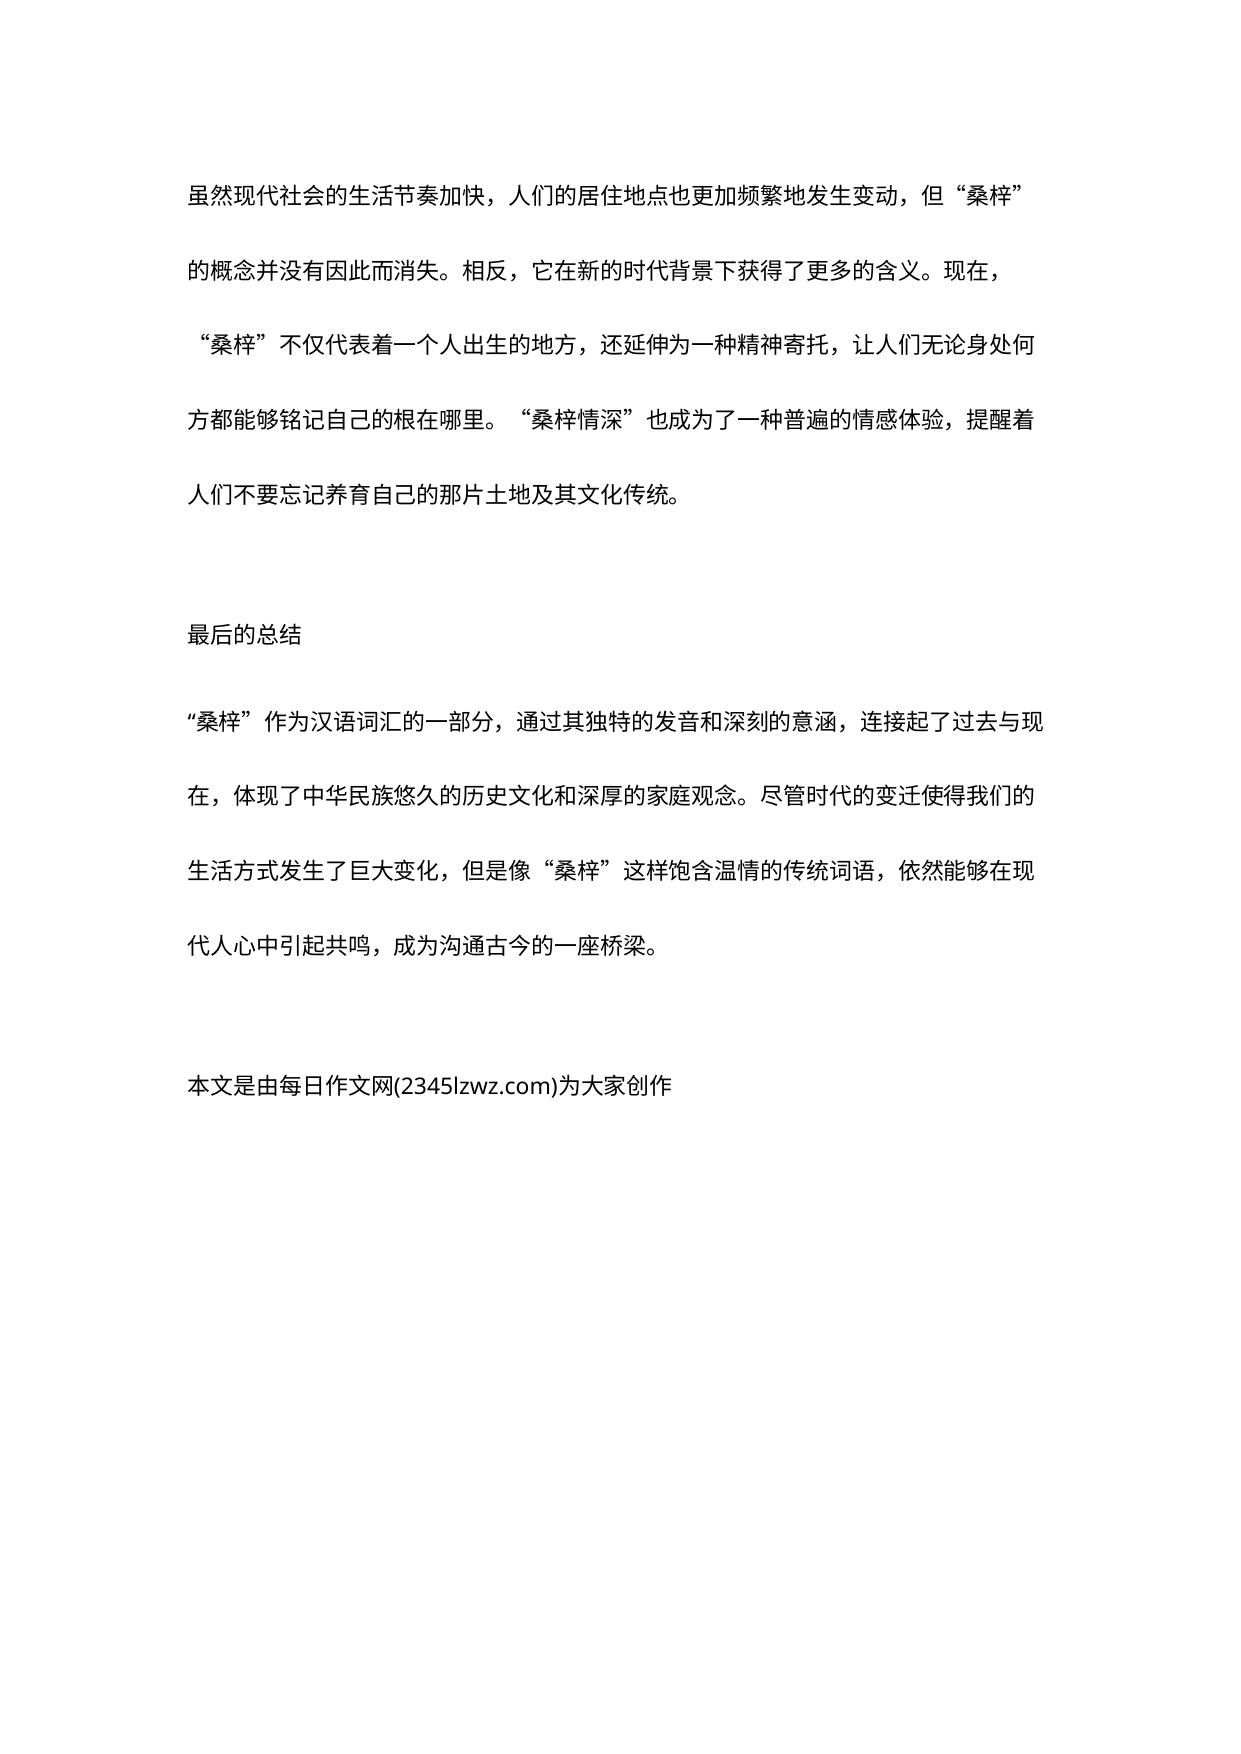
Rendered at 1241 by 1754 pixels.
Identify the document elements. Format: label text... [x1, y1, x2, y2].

text 本文是由每日作文网(2345lzwz.com)为大家创作 [187, 1052, 1053, 1117]
text 最后的总结 [187, 601, 1053, 666]
text 虽然现代社会的生活节奏加快，人们的居住地点也更加频繁地发生变动，但“桑梓”的概念并没有因此而消失。相反，它在新的时代背景下获得了更多的含义。现在，“桑梓”不仅代表着一个人出生的地方，还延伸为一种精神寄托，让人们无论身处何方都能够铭记自己的根在哪里。“桑梓情深”也成为了一种普遍的情感体验，提醒着人们不要忘记养育自己的那片土地及其文化传统。 [187, 162, 1053, 526]
text “桑梓”作为汉语词汇的一部分，通过其独特的发音和深刻的意涵，连接起了过去与现在，体现了中华民族悠久的历史文化和深厚的家庭观念。尽管时代的变迁使得我们的生活方式发生了巨大变化，但是像“桑梓”这样饱含温情的传统词语，依然能够在现代人心中引起共鸣，成为沟通古今的一座桥梁。 [187, 688, 1053, 977]
